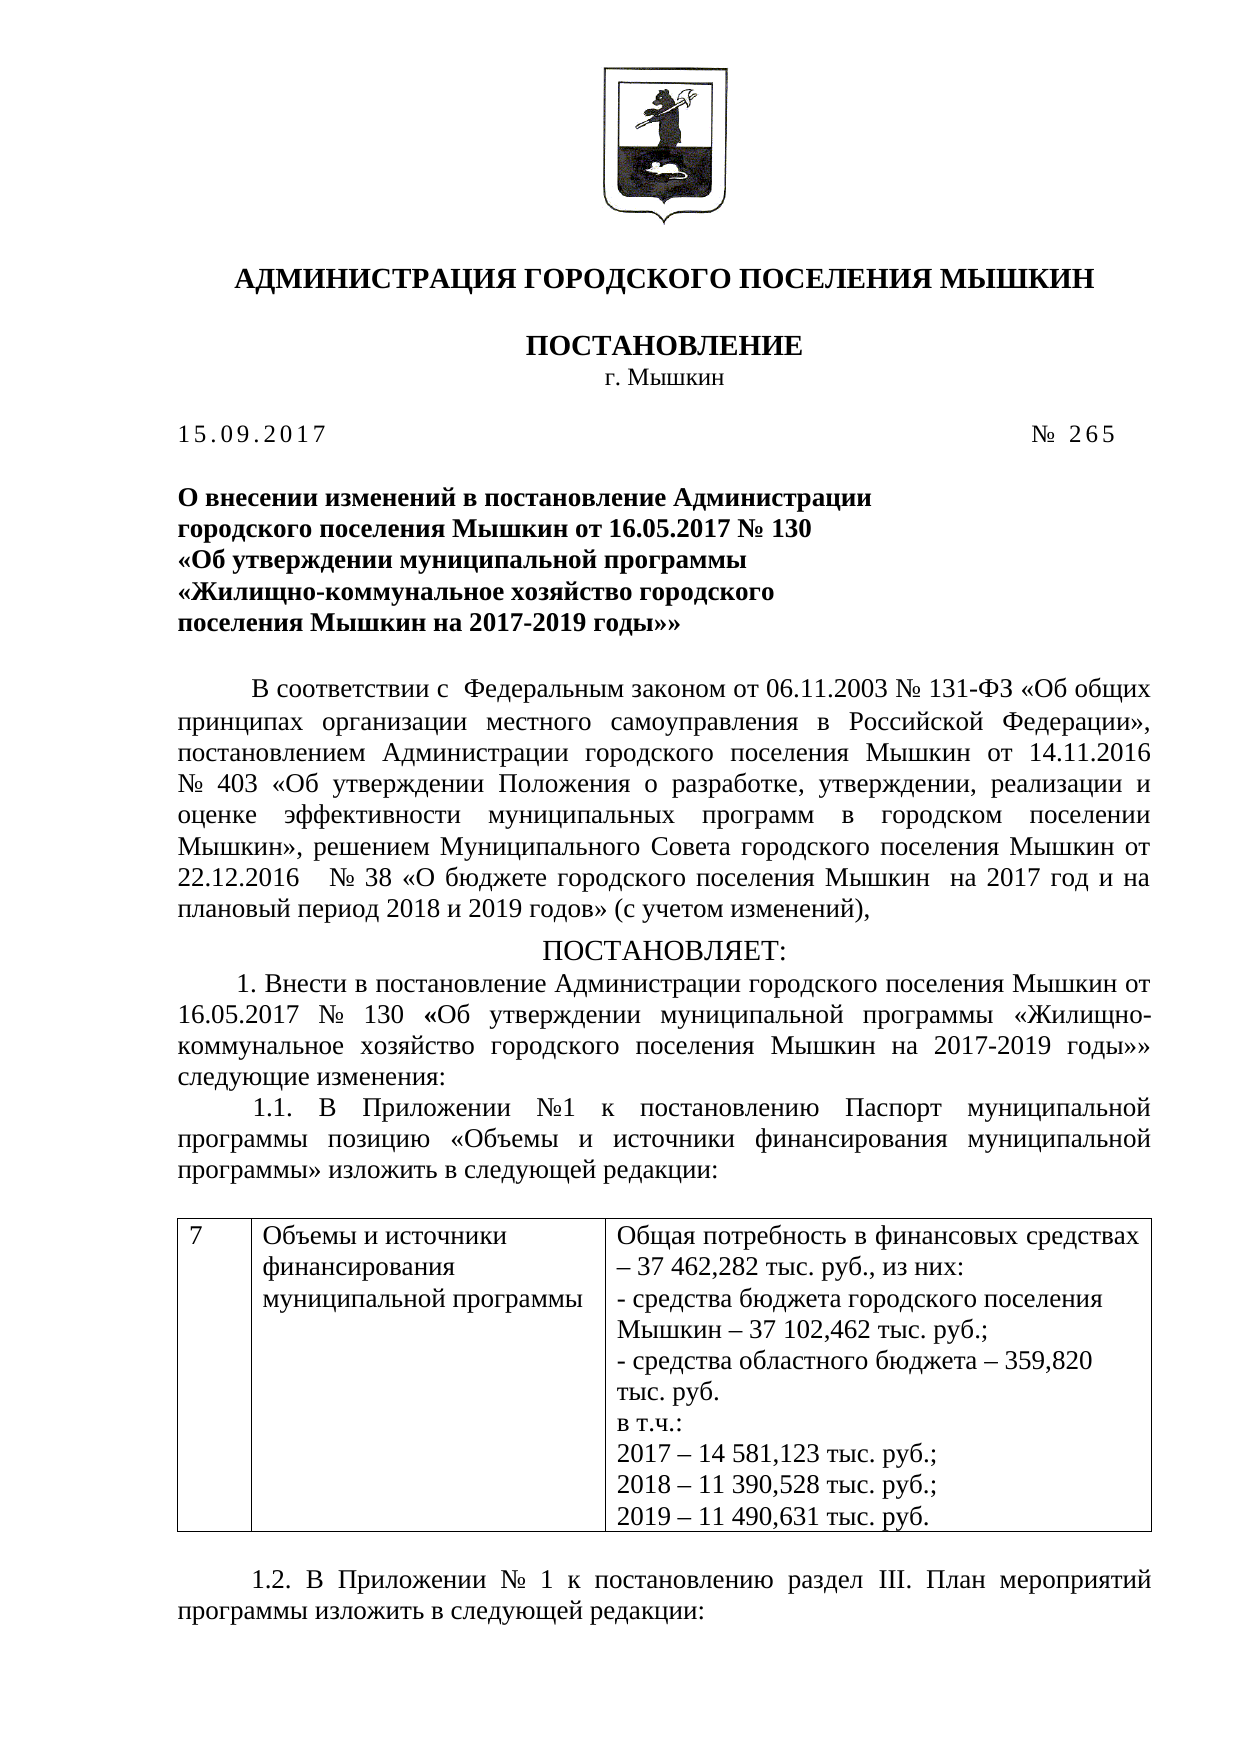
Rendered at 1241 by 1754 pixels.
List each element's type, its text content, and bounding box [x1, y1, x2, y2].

title 1.1. В Приложении №1 к постановлению Паспорт муниципальной программы позицию «Объемы и источники финансирования муниципальной программы» изложить в следующей редакции: [177, 1091, 1152, 1185]
text «Жилищно-коммунальное хозяйство городского [177, 575, 1152, 606]
text 1.2. В Приложении № 1 к постановлению раздел III. План мероприятий программы изложить в следующей редакции: [177, 1563, 1152, 1625]
subtitle АДМИНИСТРАЦИЯ ГОРОДСКОГО ПОСЕЛЕНИЯ МЫШКИН [177, 261, 1152, 294]
text 15.09.2017 № 265 [177, 419, 1152, 448]
text 1. Внести в постановление Администрации городского поселения Мышкин от 16.05.2017 № 130 «Об утверждении муниципальной программы «Жилищно-коммунальное хозяйство городского поселения Мышкин на 2017-2019 годы»» следующие изменения: [177, 967, 1152, 1091]
table_header Общая потребность в финансовых средствах – 37 462,282 тыс. руб., из них: - средства бюджета городского поселения Мышкин – 37 102,462 тыс. руб.; - средства областного бюджета – 359,820 тыс. руб. в т.ч.: 2017 – 14 581,123 тыс. руб.; 2018 – 11 390,528 тыс. руб.; 2019 – 11 490,631 тыс. руб. [606, 1219, 1151, 1531]
title городского поселения Мышкин от 16.05.2017 № 130 [177, 512, 1152, 544]
text «Об утверждении муниципальной программы [177, 544, 1152, 575]
text поселения Мышкин на 2017-2019 годы»» [177, 606, 1152, 637]
table_header Объемы и источники финансирования муниципальной программы [252, 1219, 605, 1531]
text В соответствии с Федеральным законом от 06.11.2003 № 131-ФЗ «Об общих принципах организации местного самоуправления в Российской Федерации», постановлением Администрации городского поселения Мышкин от 14.11.2016 № 403 «Об утверждении Положения о разработке, утверждении, реализации и оценке эффективности муниципальных программ в городском поселении Мышкин», решением Муниципального Совета городского поселения Мышкин от 22.12.2016 № 38 «О бюджете городского поселения Мышкин на 2017 год и на плановый период 2018 и 2019 годов» (с учетом изменений), [177, 668, 1152, 923]
text ПОСТАНОВЛЯЕТ: [177, 933, 1152, 967]
picture [589, 14, 740, 226]
title О внесении изменений в постановление Администрации [177, 481, 1152, 512]
text г. Мышкин [177, 362, 1152, 390]
text ПОСТАНОВЛЕНИЕ [177, 328, 1152, 362]
table_header 7 [178, 1219, 251, 1531]
